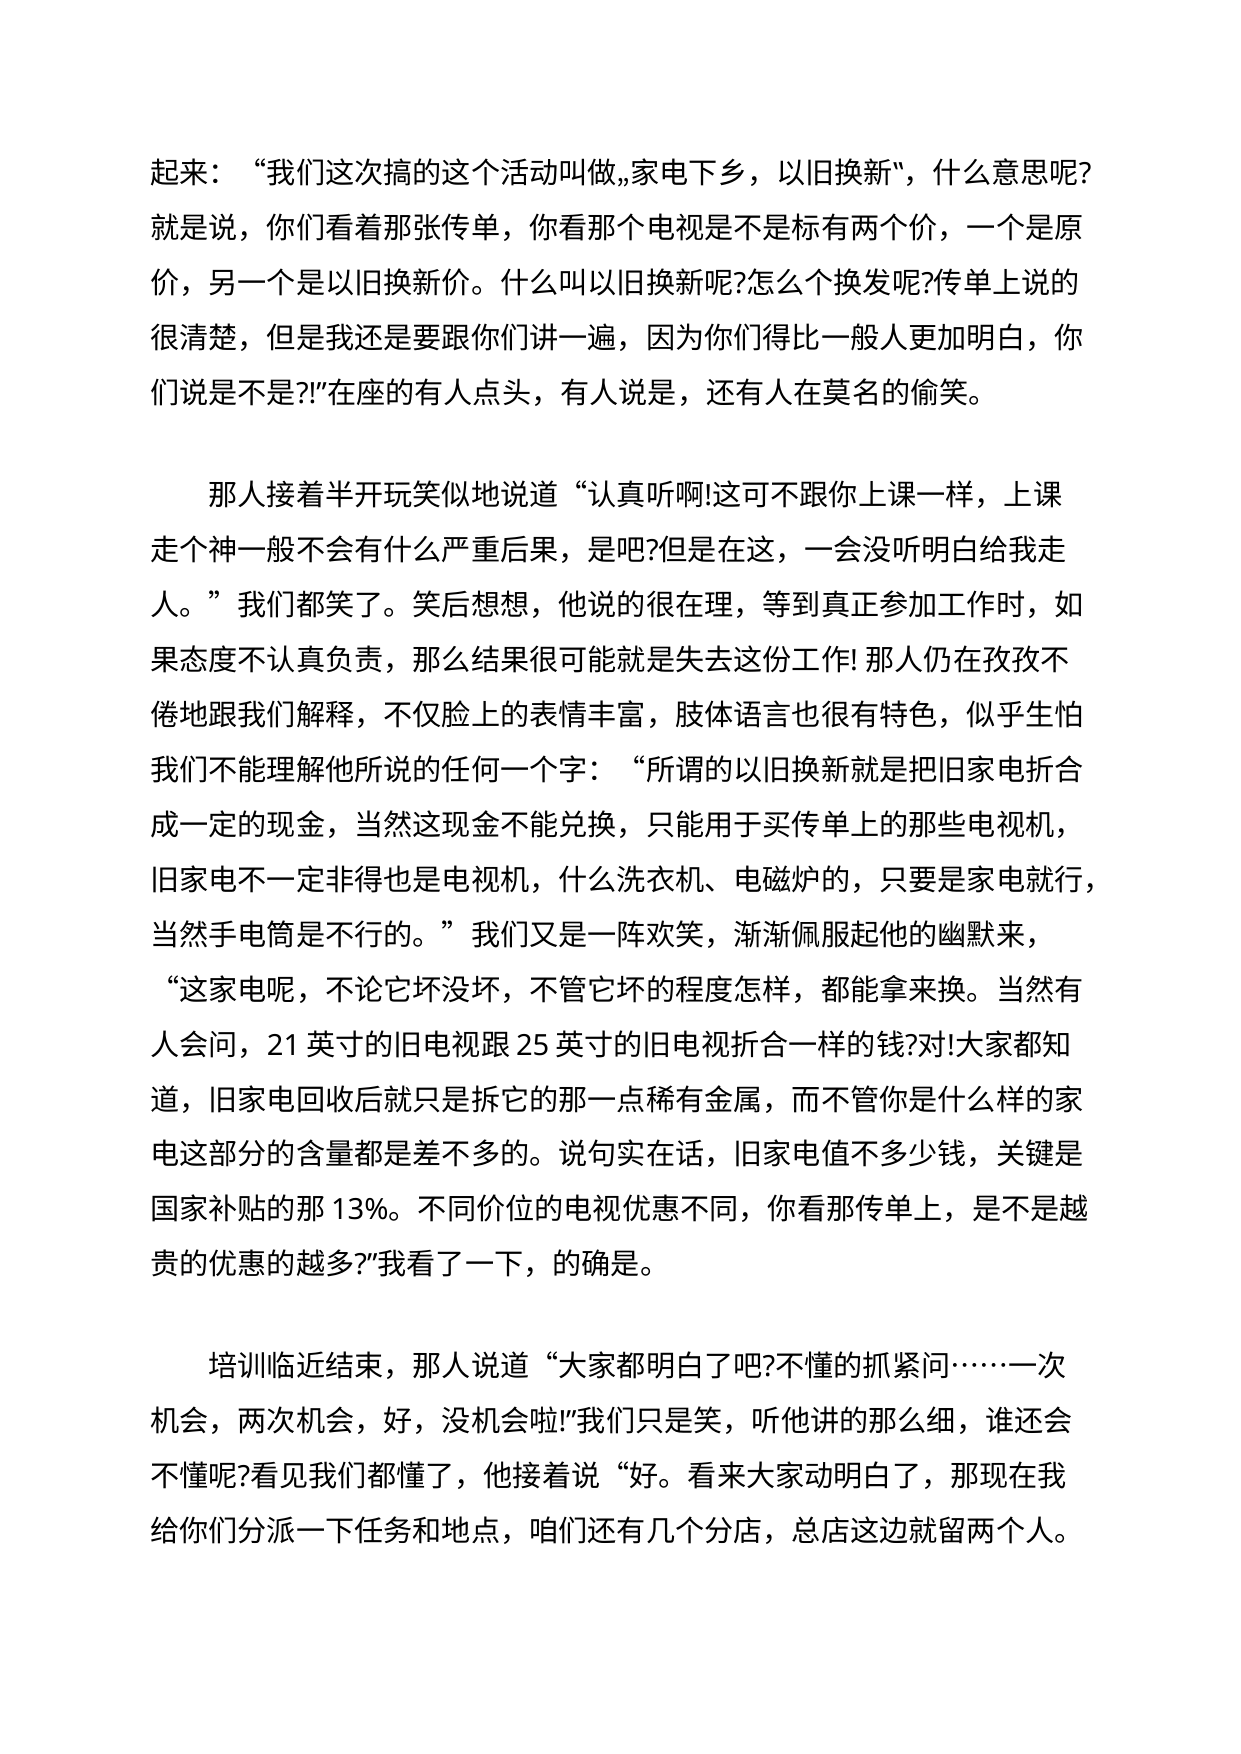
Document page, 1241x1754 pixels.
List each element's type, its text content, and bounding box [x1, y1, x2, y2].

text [150, 150, 1090, 412]
text 那人接着半开玩笑似地说道“认真听啊!这可不跟你上课一样，上课走个神一般不会有什么严重后果，是吧?但是在这，一会没听明白给我走人。”我们都笑了。笑后想想，他说的很在理，等到真正参加工作时，如果态度不认真负责，那么结果很可能就是失去这份工作! 那人仍在孜孜不倦地跟我们解释，不仅脸上的表情丰富，肢体语言也很有特色，似乎生怕我们不能理解他所说的任何一个字：“所谓的以旧换新就是把旧家电折合成一定的现金，当然这现金不能兑换，只能用于买传单上的那些电视机，旧家电不一定非得也是电视机，什么洗衣机、电磁炉的，只要是家电就行，当然手电筒是不行的。”我们又是一阵欢笑，渐渐佩服起他的幽默来，“这家电呢，不论它坏没坏，不管它坏的程度怎样，都能拿来换。当然有人会问，21英寸的旧电视跟25英寸的旧电视折合一样的钱?对!大家都知道，旧家电回收后就只是拆它的那一点稀有金属，而不管你是什么样的家电这部分的含量都是差不多的。说句实在话，旧家电值不多少钱，关键是国家补贴的那13%。不同价位的电视优惠不同，你看那传单上，是不是越贵的优惠的越多?”我看了一下，的确是。 [150, 472, 1090, 1283]
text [150, 1343, 1090, 1550]
